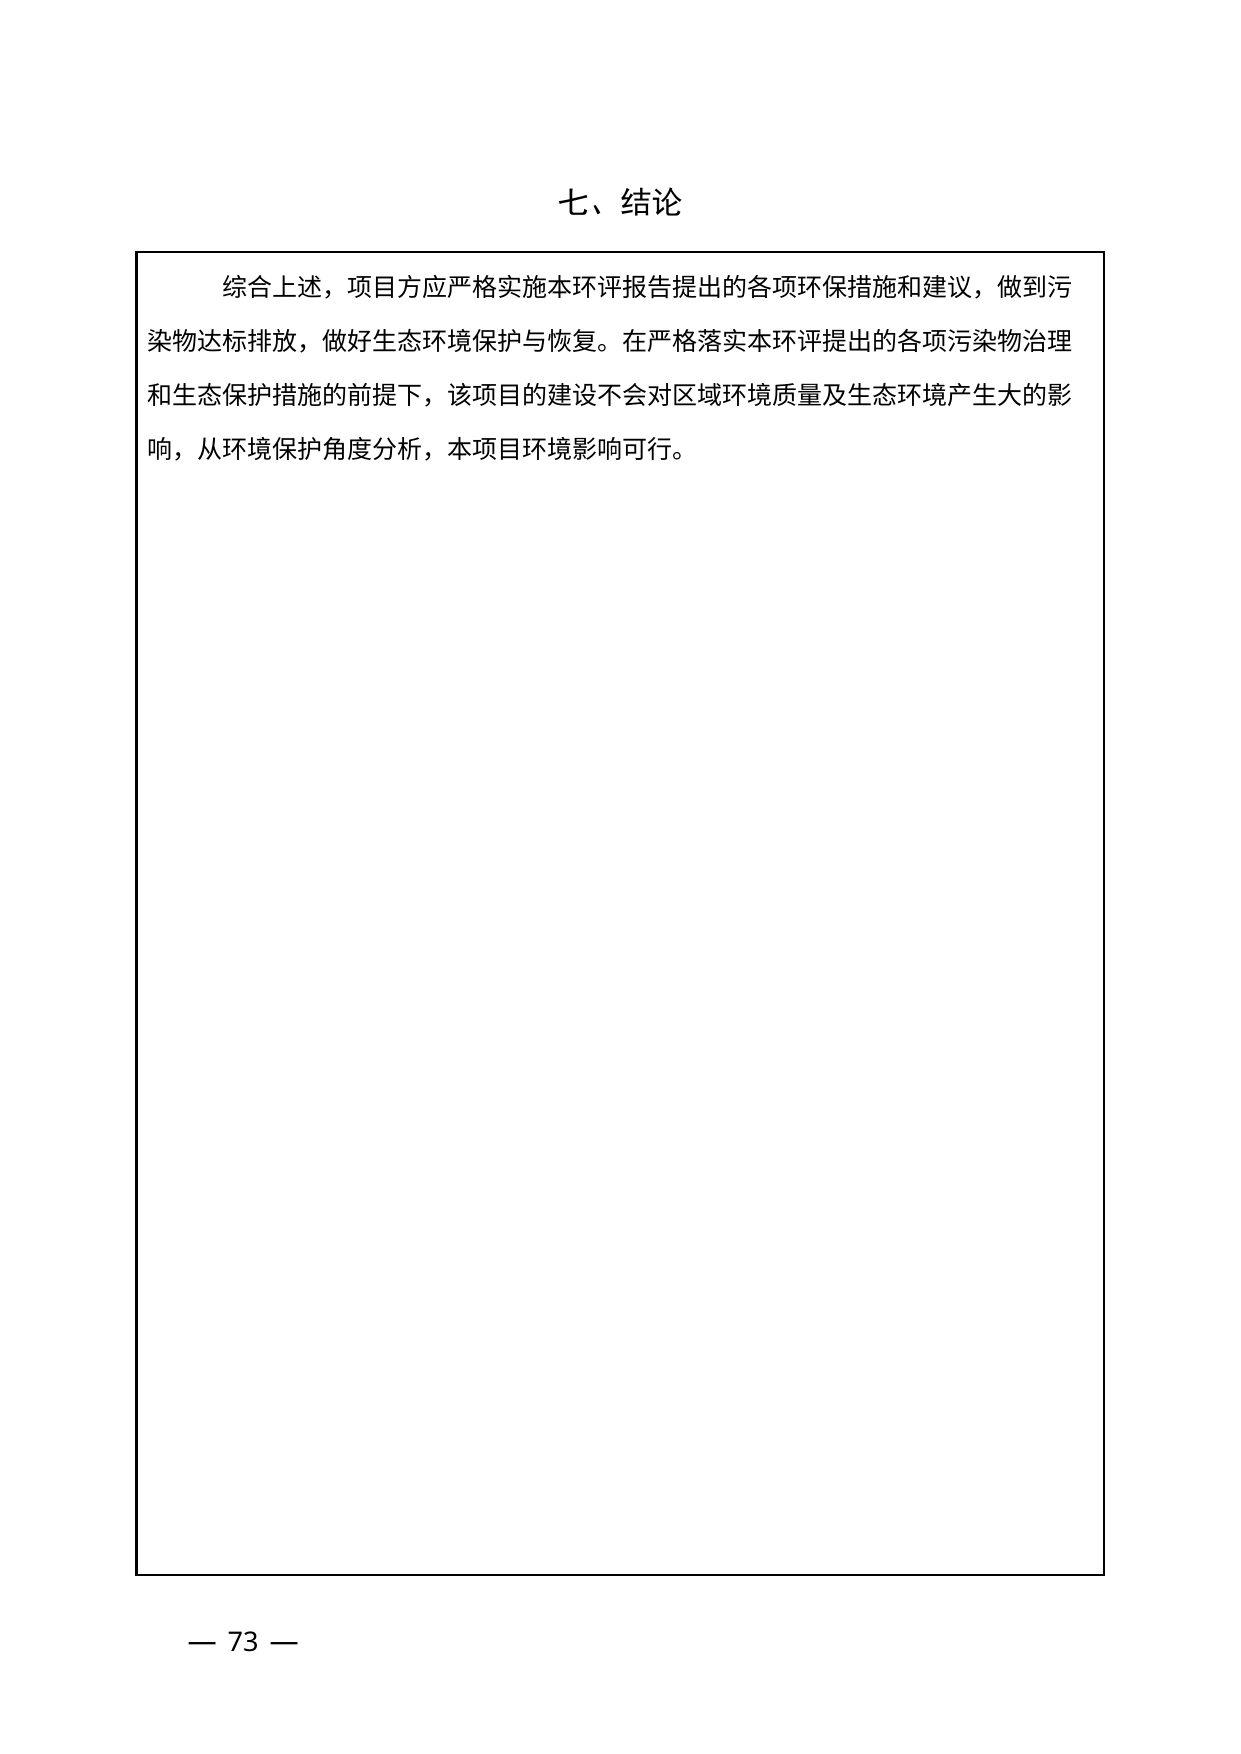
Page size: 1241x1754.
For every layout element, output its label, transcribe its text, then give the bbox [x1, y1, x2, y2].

table_header 综合上述，项目方应严格实施本环评报告提出的各项环保措施和建议，做到污染物达标排放，做好生态环境保护与恢复。在严格落实本环评提出的各项污染物治理和生态保护措施的前提下，该项目的建设不会对区域环境质量及生态环境产生大的影响，从环境保护角度分析，本项目环境影响可行。 [138, 253, 1103, 1574]
text 七、结论 [187, 183, 1053, 218]
